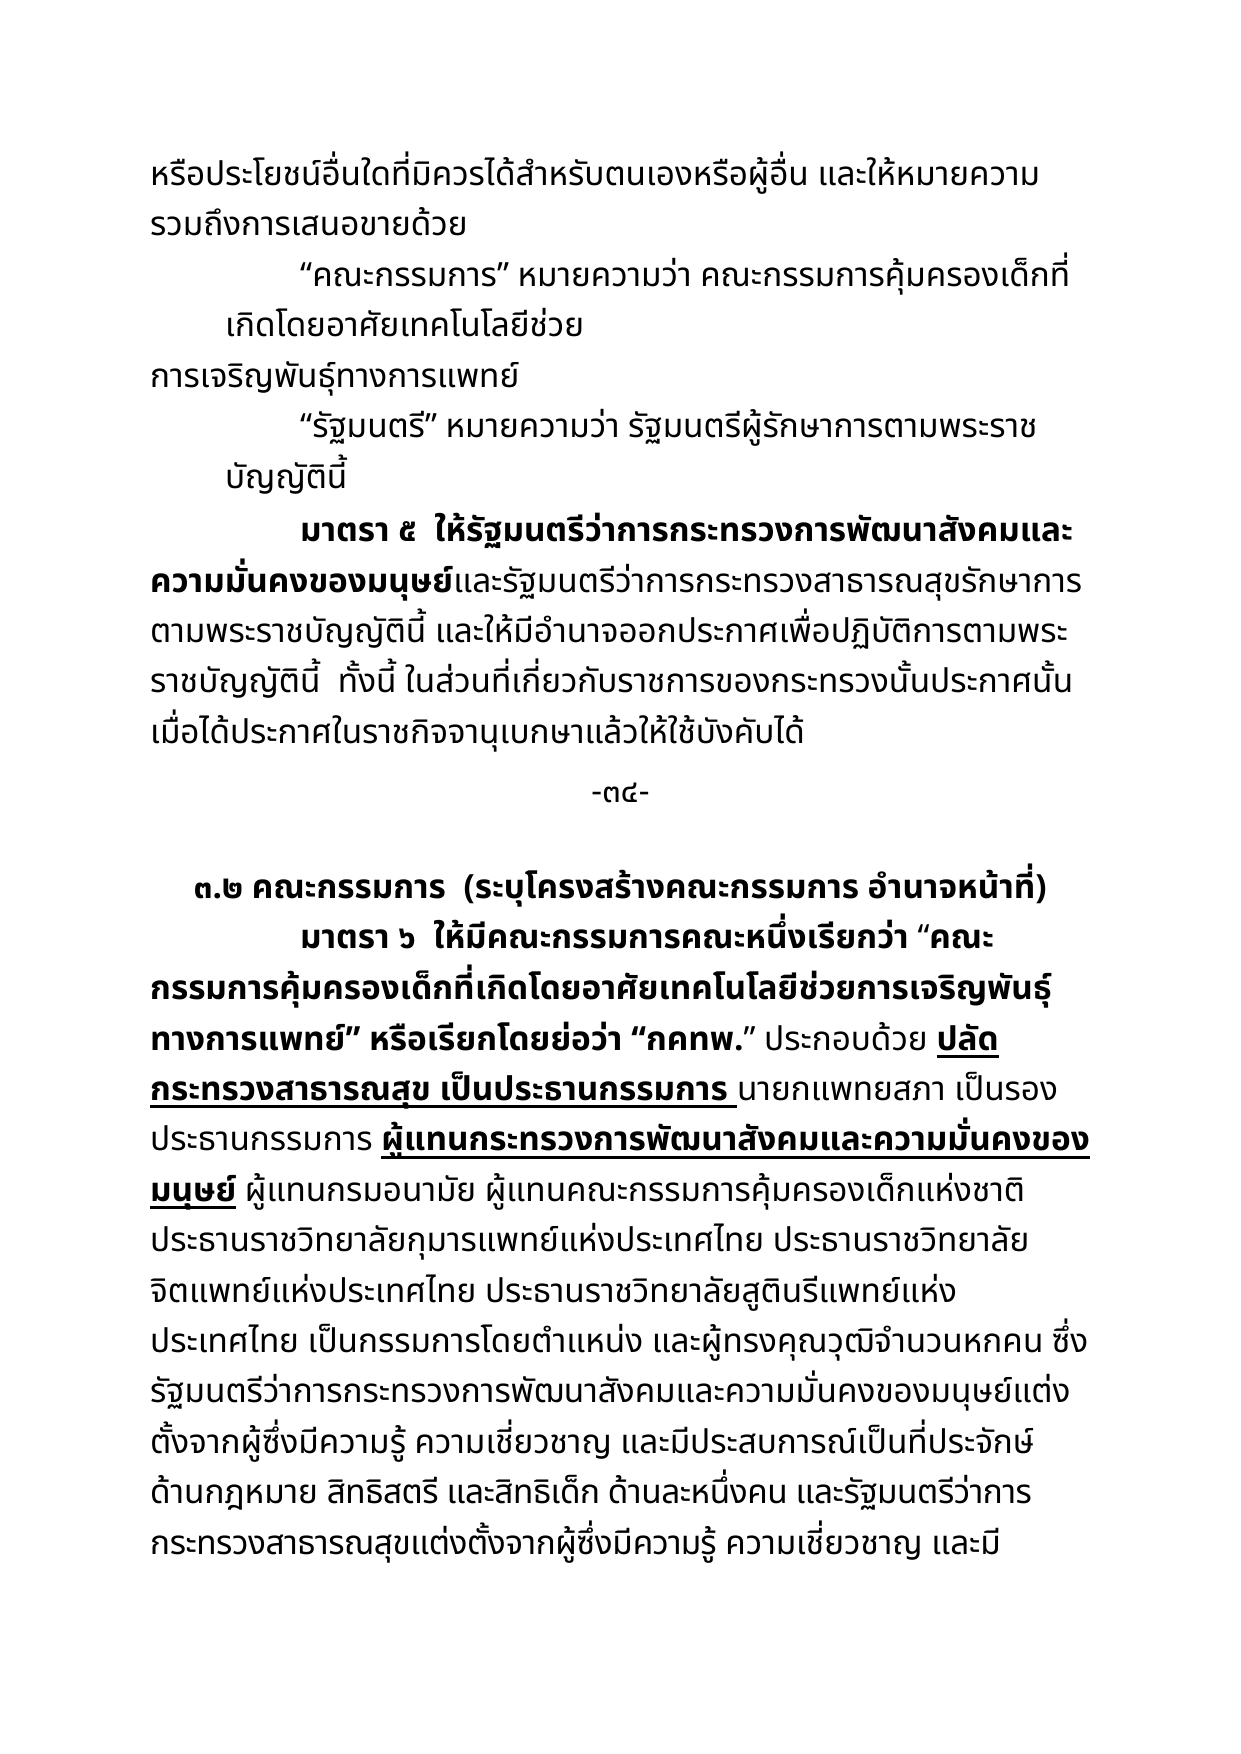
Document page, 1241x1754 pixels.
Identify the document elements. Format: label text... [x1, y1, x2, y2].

text หรือประโยชน์อื่นใดที่มิควรได้สำหรับตนเองหรือผู้อื่น และให้หมายความรวมถึงการเสนอขายด้วย [150, 150, 1090, 251]
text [150, 913, 1090, 1569]
text การเจริญพันธุ์ทางการแพทย์ [150, 352, 1090, 402]
text มาตรา ๕ ให้รัฐมนตรีว่าการกระทรวงการพัฒนาสังคมและความมั่นคงของมนุษย์และรัฐมนตรีว่าการกระทรวงสาธารณสุขรักษาการตามพระราชบัญญัตินี้ และให้มีอำนาจออกประกาศเพื่อปฏิบัติการตามพระราชบัญญัตินี้ ทั้งนี้ ในส่วนที่เกี่ยวกับราชการของกระทรวงนั้นประกาศนั้น เมื่อได้ประกาศในราชกิจจานุเบกษาแล้วให้ใช้บังคับได้ [150, 506, 1090, 758]
text “คณะกรรมการ” หมายความว่า คณะกรรมการคุ้มครองเด็กที่เกิดโดยอาศัยเทคโนโลยีช่วย [225, 251, 1090, 352]
text -๓๔- [150, 767, 1090, 817]
text “รัฐมนตรี” หมายความว่า รัฐมนตรีผู้รักษาการตามพระราชบัญญัตินี้ [225, 402, 1090, 503]
text ๓.๒ คณะกรรมการ (ระบุโครงสร้างคณะกรรมการ อำนาจหน้าที่) [150, 863, 1090, 913]
